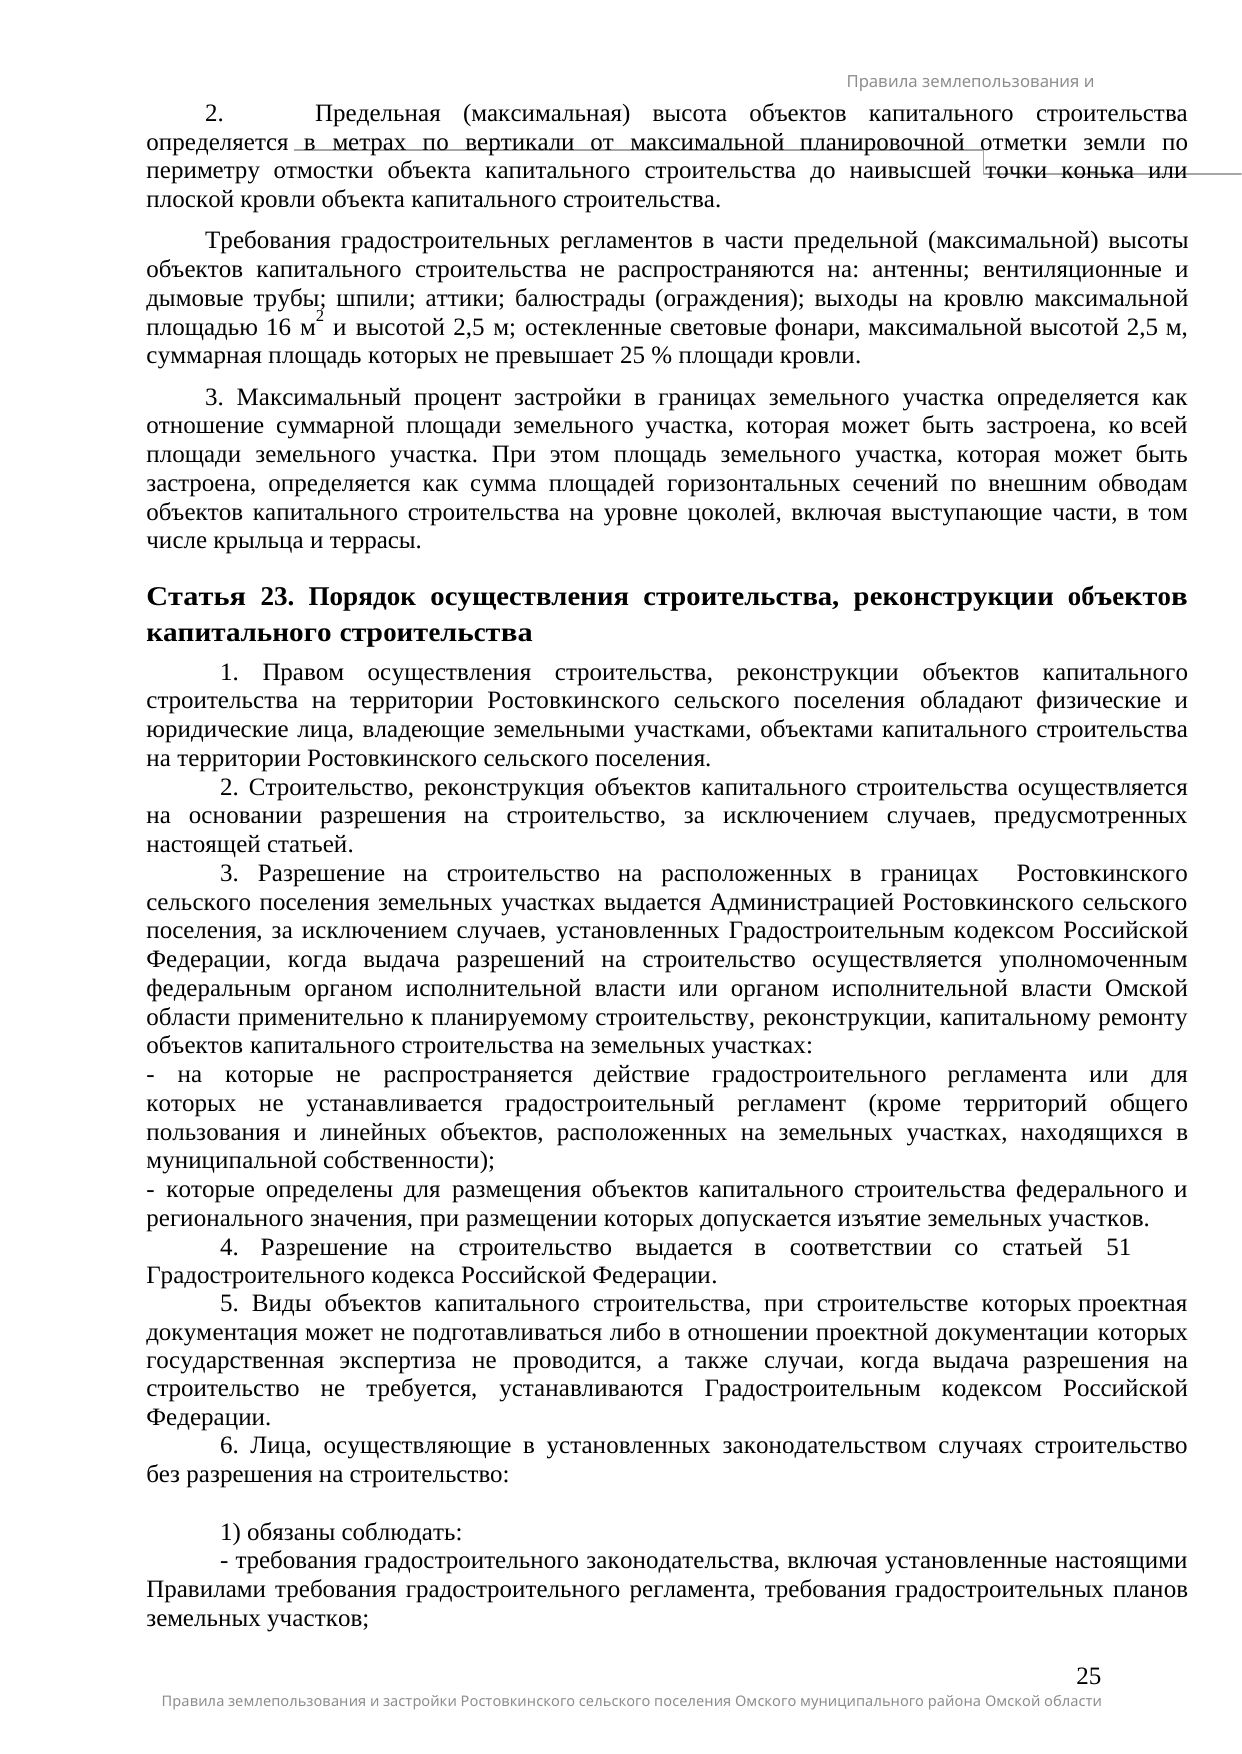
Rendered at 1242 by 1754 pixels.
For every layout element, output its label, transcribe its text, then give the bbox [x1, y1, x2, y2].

text 1) обязаны соблюдать: [220, 1517, 1196, 1545]
text 2. Предельная (максимальная) высота объектов капитального строительства определяется в метрах по вертикали от максимальной планировочной отметки земли по периметру отмостки объекта капитального строительства до наивысшей точки конька или плоской кровли объекта капитального строительства. [146, 98, 1188, 213]
text 5. Виды объектов капитального строительства, при строительстве которых проектная документация может не подготавливаться либо в отношении проектной документации которых государственная экспертиза не проводится, а также случаи, когда выдача разрешения на строительство не требуется, устанавливаются Градостроительным кодексом Российской Федерации. [146, 1289, 1188, 1430]
text 4. Разрешение на строительство выдается в соответствии со статьей 51 [220, 1232, 1196, 1261]
text 2. Строительство, реконструкция объектов капитального строительства осуществляется на основании разрешения на строительство, за исключением случаев, предусмотренных настоящей статьей. [146, 772, 1188, 858]
text 3. Максимальный процент застройки в границах земельного участка определяется как отношение суммарной площади земельного участка, которая может быть застроена, ко всей площади земельного участка. При этом площадь земельного участка, которая может быть застроена, определяется как сумма площадей горизонтальных сечений по внешним обводам объектов капитального строительства на уровне цоколей, включая выступающие части, в том числе крыльца и террасы. [146, 382, 1188, 554]
text 1. Правом осуществления строительства, реконструкции объектов капитального строительства на территории Ростовкинского сельского поселения обладают физические и юридические лица, владеющие земельными участками, объектами капитального строительства на территории Ростовкинского сельского поселения. [146, 657, 1188, 772]
text Статья 23. Порядок осуществления строительства, реконструкции объектов капитального строительства [146, 580, 1188, 647]
text - на которые не распространяется действие градостроительного регламента или для которых не устанавливается градостроительный регламент (кроме территорий общего пользования и линейных объектов, расположенных на земельных участках, находящихся в муниципальной собственности); [146, 1059, 1188, 1174]
text 6. Лица, осуществляющие в установленных законодательством случаях строительство без разрешения на строительство: [146, 1430, 1188, 1488]
text - которые определены для размещения объектов капитального строительства федерального и регионального значения, при размещении которых допускается изъятие земельных участков. [146, 1174, 1188, 1232]
text - требования градостроительного законодательства, включая установленные настоящими Правилами требования градостроительного регламента, требования градостроительных планов земельных участков; [146, 1545, 1188, 1632]
text Требования градостроительных регламентов в части предельной (максимальной) высоты объектов капитального строительства не распространяются на: антенны; вентиляционные и дымовые трубы; шпили; аттики; балюстрады (ограждения); выходы на кровлю максимальной площадью 16 м2 и высотой 2,5 м; остекленные световые фонари, максимальной высотой 2,5 м, суммарная площадь которых не превышает 25 % площади кровли. [146, 226, 1188, 369]
text Градостроительного кодекса Российской Федерации. [146, 1261, 771, 1289]
text 3. Разрешение на строительство на расположенных в границах Ростовкинского сельского поселения земельных участках выдается Администрацией Ростовкинского сельского поселения, за исключением случаев, установленных Градостроительным кодексом Российской Федерации, когда выдача разрешений на строительство осуществляется уполномоченным федеральным органом исполнительной власти или органом исполнительной власти Омской области применительно к планируемому строительству, реконструкции, капитальному ремонту объектов капитального строительства на земельных участках: [146, 858, 1188, 1059]
